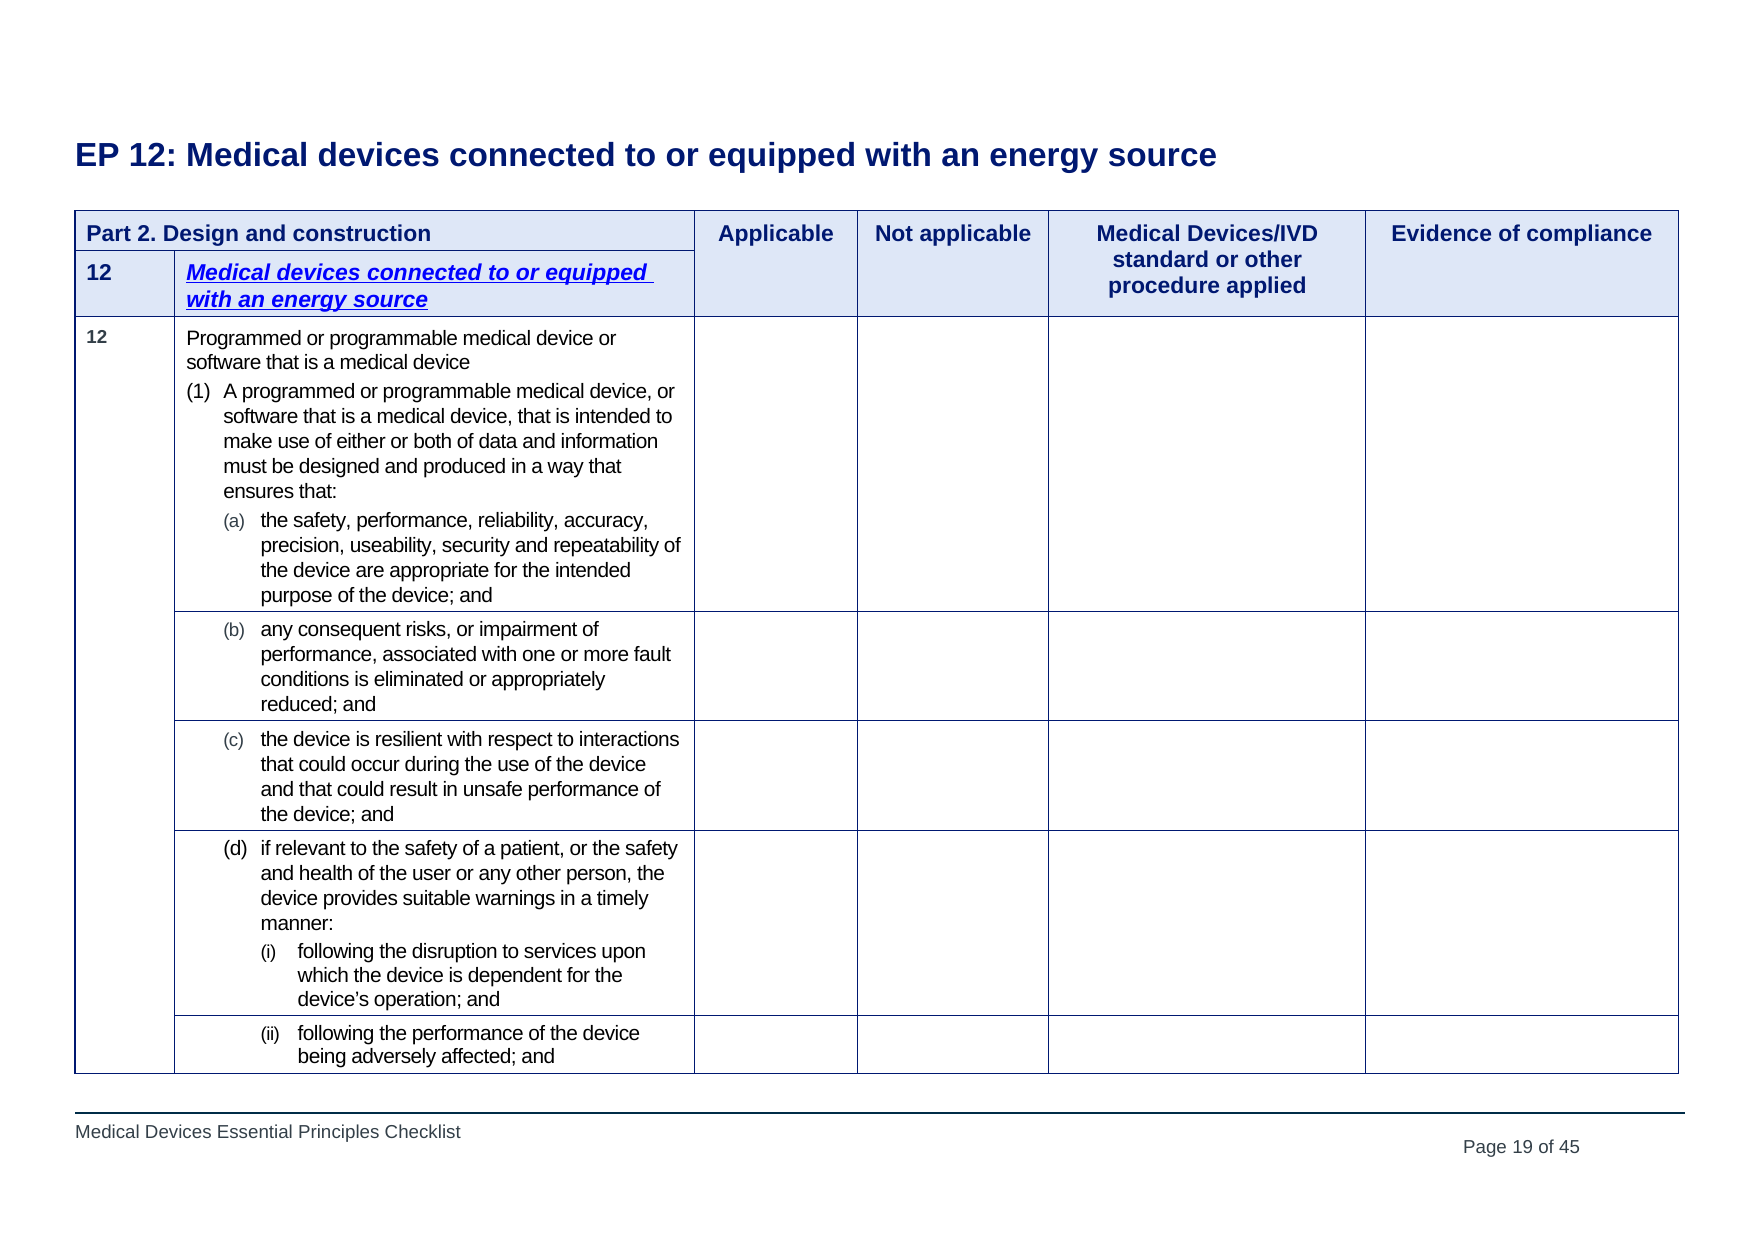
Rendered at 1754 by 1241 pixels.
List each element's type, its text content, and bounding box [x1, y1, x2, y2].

table_cell [1049, 721, 1365, 830]
table_cell [858, 721, 1048, 830]
table_cell [858, 317, 1048, 611]
table_header Not applicable [858, 211, 1048, 316]
table_cell following the performance of the device being adversely affected; and [175, 1016, 694, 1072]
table_cell [695, 317, 857, 611]
table_cell [695, 612, 857, 720]
table_cell [1366, 1016, 1678, 1072]
table_cell Programmed or programmable medical device or software that is a medical device A programmed or programmable medical device, or software that is a medical device, that is intended to make use of either or both of data and information must be designed and produced in a way that ensures that: the safety, performance, reliability, accuracy, precision, useability, security and repeatability of the device are appropriate for the intended purpose of the device; and [175, 317, 694, 611]
subtitle EP 12: Medical devices connected to or equipped with an energy source [75, 135, 1679, 174]
table_cell [1366, 721, 1678, 830]
table_cell 12 [76, 317, 174, 1072]
table_header Evidence of compliance [1366, 211, 1678, 316]
table_cell [695, 1016, 857, 1072]
table_cell if relevant to the safety of a patient, or the safety and health of the user or any other person, the device provides suitable warnings in a timely manner: following the disruption to services upon which the device is dependent for the device’s operation; and [175, 831, 694, 1015]
table_cell the device is resilient with respect to interactions that could occur during the use of the device and that could result in unsafe performance of the device; and [175, 721, 694, 830]
table_header Applicable [695, 211, 857, 316]
table_cell [1366, 317, 1678, 611]
table_cell [1049, 612, 1365, 720]
table_cell [1049, 1016, 1365, 1072]
table_cell [695, 721, 857, 830]
table_cell 12 [76, 251, 174, 316]
table_cell [1366, 831, 1678, 1015]
table_cell Medical devices connected to or equipped with an energy source [175, 251, 694, 316]
table_header Medical Devices/IVD standard or other procedure applied [1049, 211, 1365, 316]
table_cell [1049, 317, 1365, 611]
table_cell [858, 612, 1048, 720]
table_cell [858, 831, 1048, 1015]
table_header Part 2. Design and construction [76, 211, 694, 250]
table_cell [858, 1016, 1048, 1072]
table_cell [1049, 831, 1365, 1015]
table_cell [1366, 612, 1678, 720]
table_cell [695, 831, 857, 1015]
table_cell any consequent risks, or impairment of performance, associated with one or more fault conditions is eliminated or appropriately reduced; and [175, 612, 694, 720]
